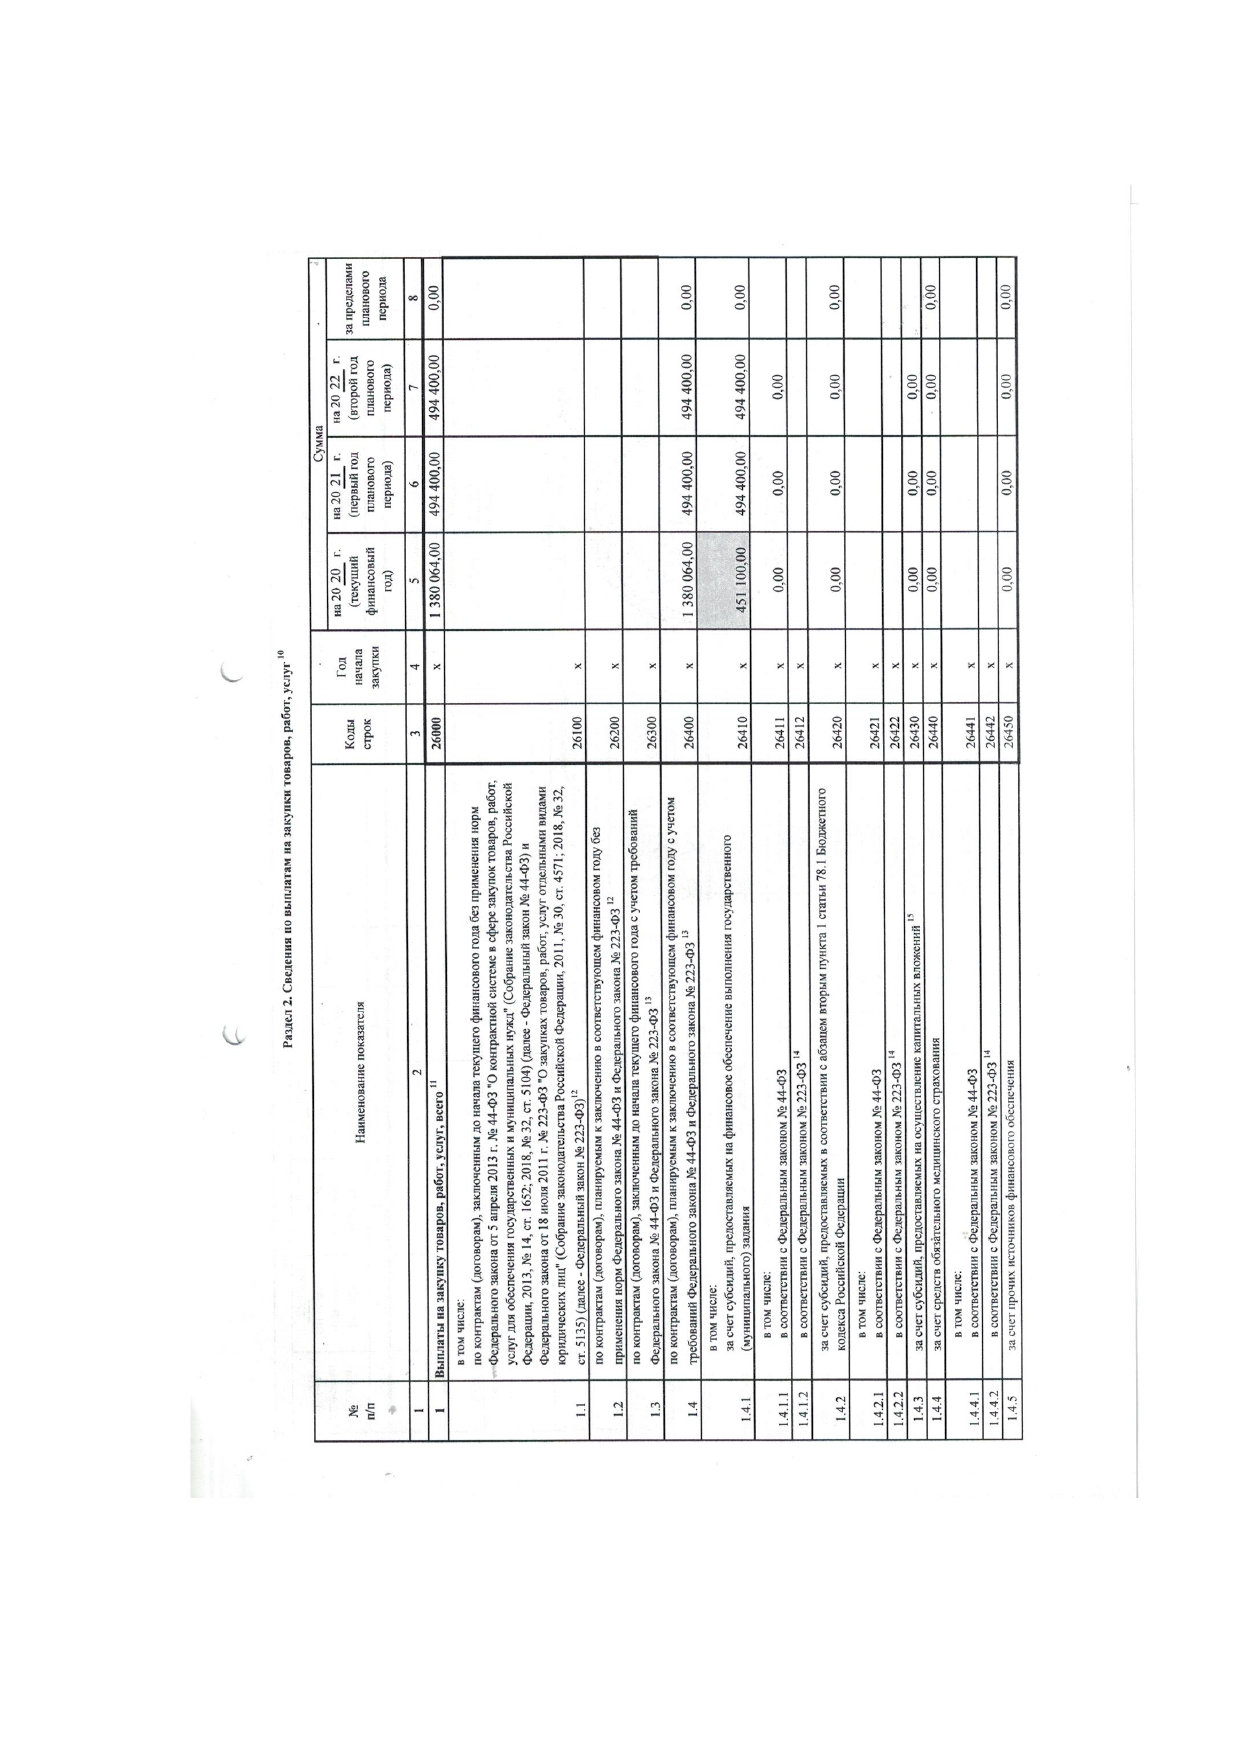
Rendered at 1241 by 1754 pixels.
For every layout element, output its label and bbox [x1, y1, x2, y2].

picture [177, 171, 1152, 1512]
